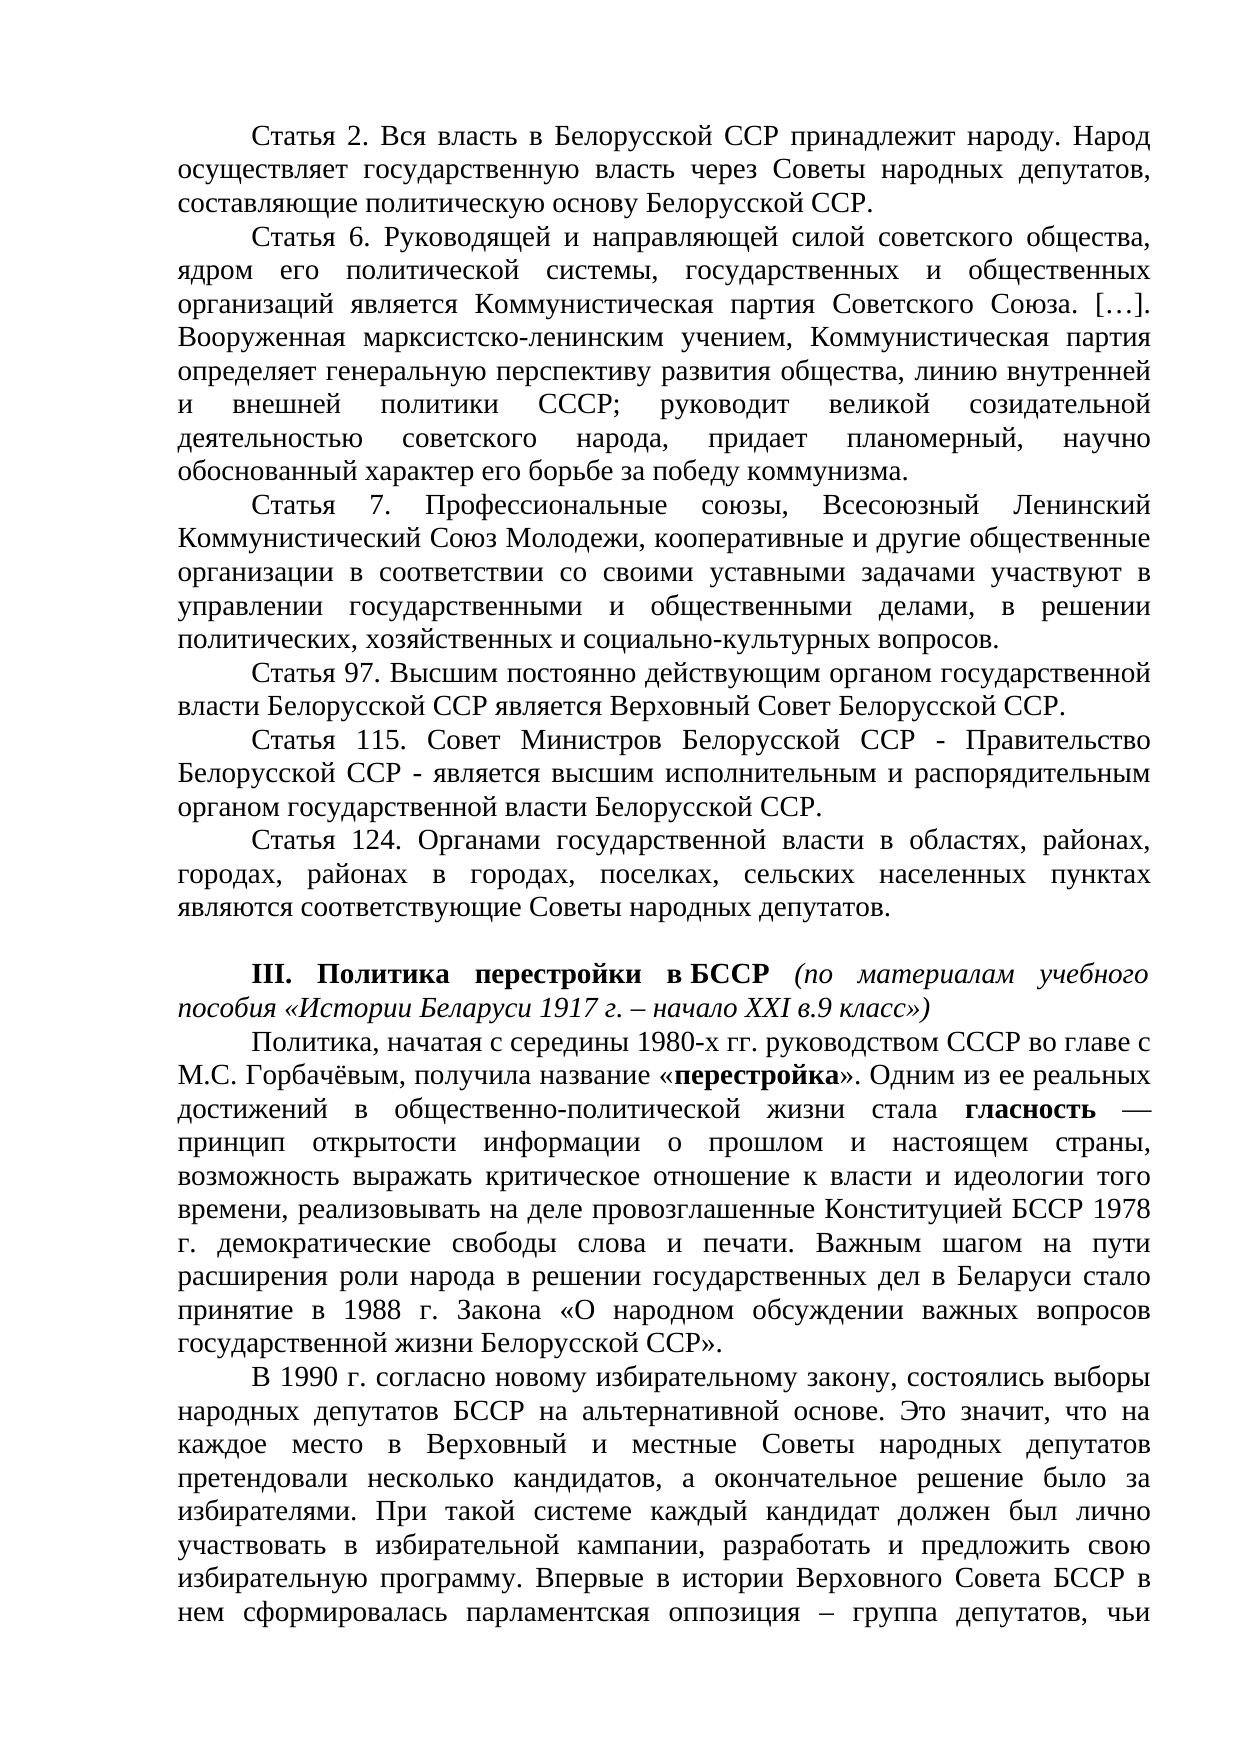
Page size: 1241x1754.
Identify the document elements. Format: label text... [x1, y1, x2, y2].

text Политика, начатая с середины 1980-х гг. руководством СССР во главе с М.С. Горбачёвым, получила название «перестройка». Одним из ее реальных достижений в общественно-политической жизни стала гласность — принцип открытости информации о прошлом и настоящем страны, возможность выражать критическое отношение к власти и идеологии того времени, реализовывать на деле провозглашенные Конституцией БССР 1978 г. демократические свободы слова и печати. Важным шагом на пути расширения роли народа в решении государственных дел в Беларуси стало принятие в 1988 г. Закона «О народном обсуждении важных вопросов государственной жизни Белорусской ССР». [177, 1024, 1152, 1359]
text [177, 1359, 1152, 1627]
text Статья 7. Профессиональные союзы, Всесоюзный Ленинский Коммунистический Союз Молодежи, кооперативные и другие общественные организации в соответствии со своими уставными задачами участвуют в управлении государственными и общественными делами, в решении политических, хозяйственных и социально-культурных вопросов. [177, 487, 1152, 655]
text Статья 97. Высшим постоянно действующим органом государственной власти Белорусской ССР является Верховный Совет Белорусской ССР. [177, 655, 1152, 722]
text Статья 115. Совет Министров Белорусской ССР - Правительство Белорусской ССР - является высшим исполнительным и распорядительным органом государственной власти Белорусской ССР. [177, 722, 1152, 822]
text Статья 2. Вся власть в Белорусской ССР принадлежит народу. Народ осуществляет государственную власть через Советы народных депутатов, составляющие политическую основу Белорусской ССР. [177, 118, 1152, 219]
text Статья 6. Руководящей и направляющей силой советского общества, ядром его политической системы, государственных и общественных организаций является Коммунистическая партия Советского Союза. […]. Вооруженная марксистско-ленинским учением, Коммунистическая партия определяет генеральную перспективу развития общества, линию внутренней и внешней политики СССР; руководит великой созидательной деятельностью советского народа, придает планомерный, научно обоснованный характер его борьбе за победу коммунизма. [177, 219, 1152, 487]
text III. Политика перестройки в БССР (по материалам учебного пособия «Истории Беларуси 1917 г. – начало XXI в.9 класс») [177, 957, 1152, 1024]
text Статья 124. Органами государственной власти в областях, районах, городах, районах в городах, поселках, сельских населенных пунктах являются соответствующие Советы народных депутатов. [177, 822, 1152, 923]
